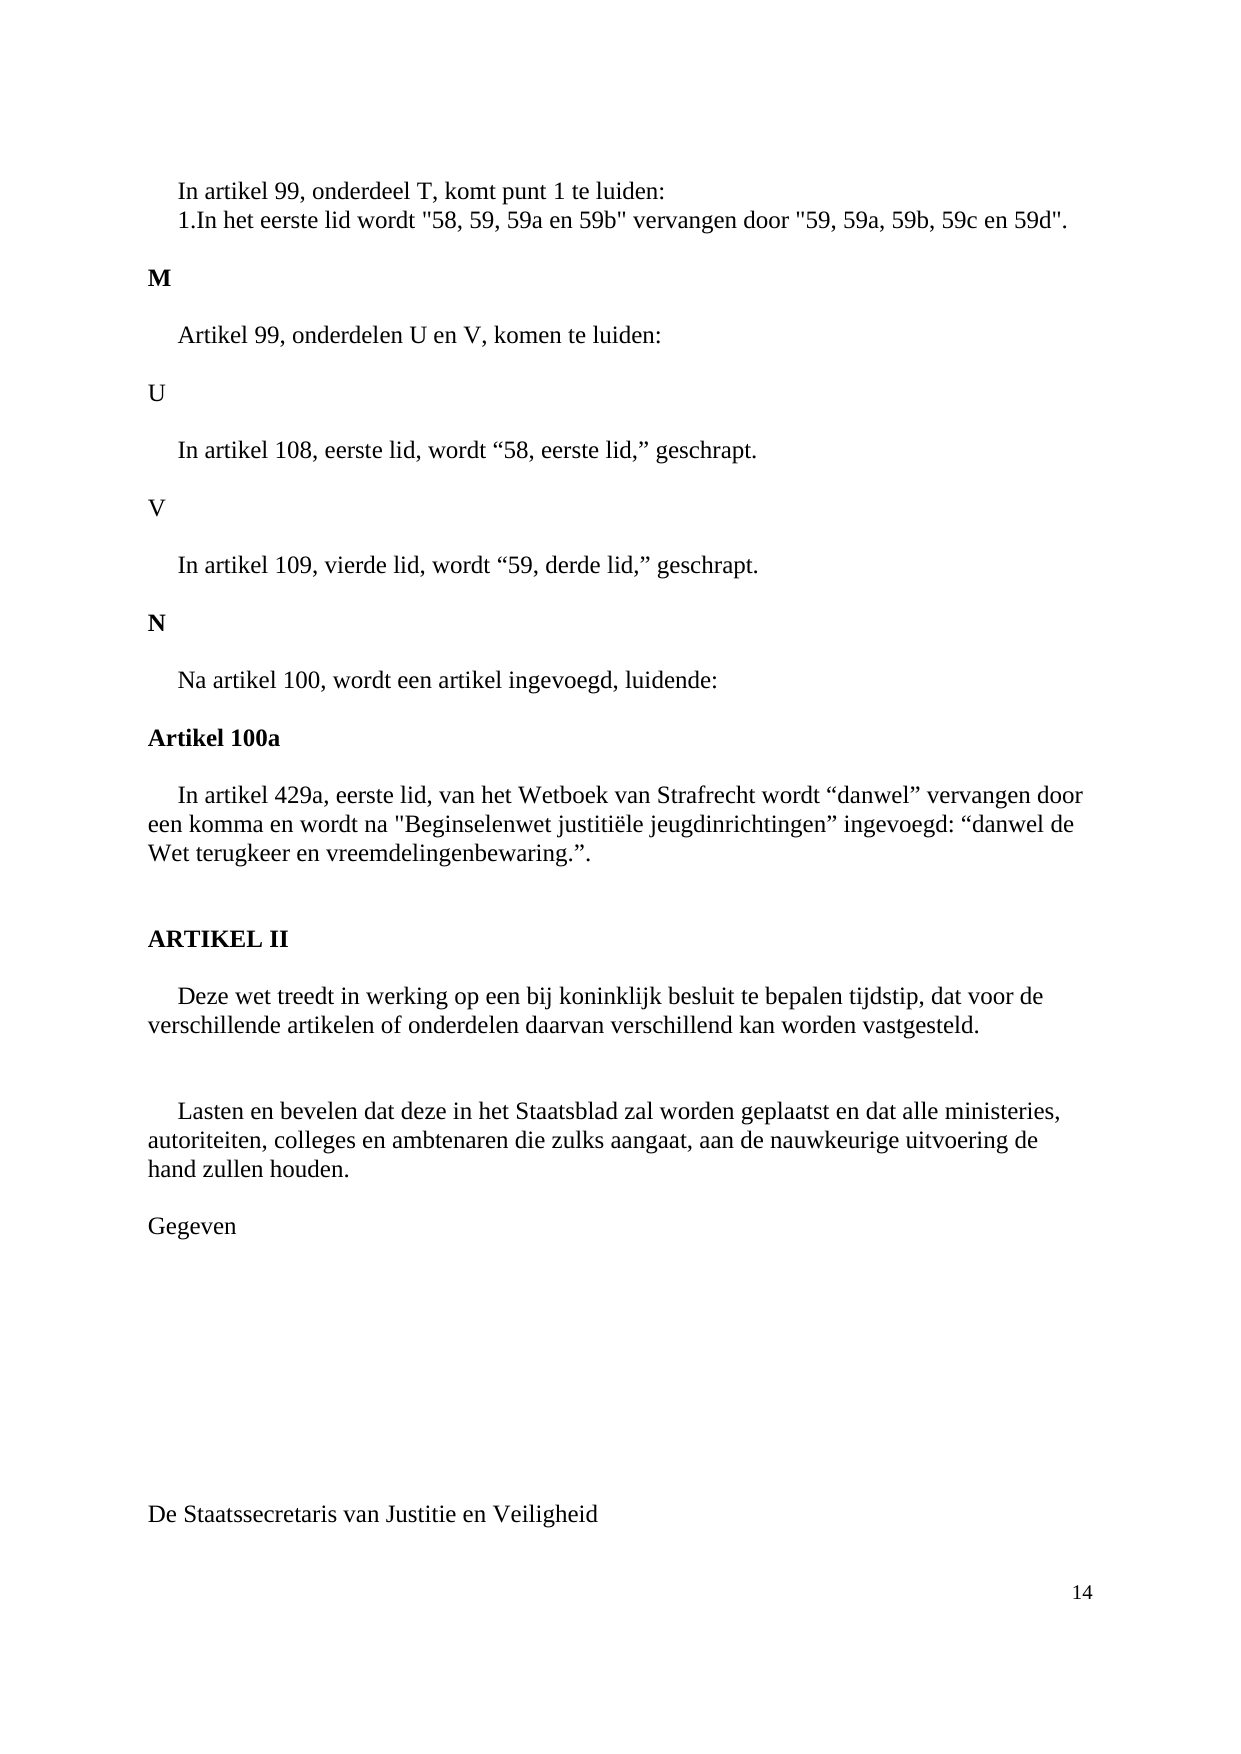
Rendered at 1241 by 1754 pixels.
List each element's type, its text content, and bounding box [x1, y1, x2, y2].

text N [148, 608, 1092, 636]
text Gegeven [148, 1211, 1092, 1240]
text Deze wet treedt in werking op een bij koninklijk besluit te bepalen tijdstip, dat voor de verschillende artikelen of onderdelen daarvan verschillend kan worden vastgesteld. [148, 981, 1092, 1039]
text U [148, 378, 1092, 406]
text Na artikel 100, wordt een artikel ingevoegd, luidende: [148, 665, 1092, 694]
text In artikel 429a, eerste lid, van het Wetboek van Strafrecht wordt “danwel” vervangen door een komma en wordt na "Beginselenwet justitiële jeugdinrichtingen” ingevoegd: “danwel de Wet terugkeer en vreemdelingenbewaring.”. [148, 780, 1092, 866]
text De Staatssecretaris van Justitie en Veiligheid [148, 1499, 1092, 1528]
text In artikel 99, onderdeel T, komt punt 1 te luiden: [148, 176, 1092, 205]
text M [148, 263, 1092, 291]
text V [148, 493, 1092, 521]
text Artikel 99, onderdelen U en V, komen te luiden: [148, 320, 1092, 349]
text Lasten en bevelen dat deze in het Staatsblad zal worden geplaatst en dat alle ministeries, autoriteiten, colleges en ambtenaren die zulks aangaat, aan de nauwkeurige uitvoering de hand zullen houden. [148, 1096, 1092, 1183]
text Artikel 100a [148, 723, 1092, 751]
text 1.In het eerste lid wordt "58, 59, 59a en 59b" vervangen door "59, 59a, 59b, 59c en 59d". [148, 205, 1092, 234]
text In artikel 108, eerste lid, wordt “58, eerste lid,” geschrapt. [148, 435, 1092, 464]
text In artikel 109, vierde lid, wordt “59, derde lid,” geschrapt. [148, 550, 1092, 579]
text ARTIKEL II [148, 924, 1092, 953]
